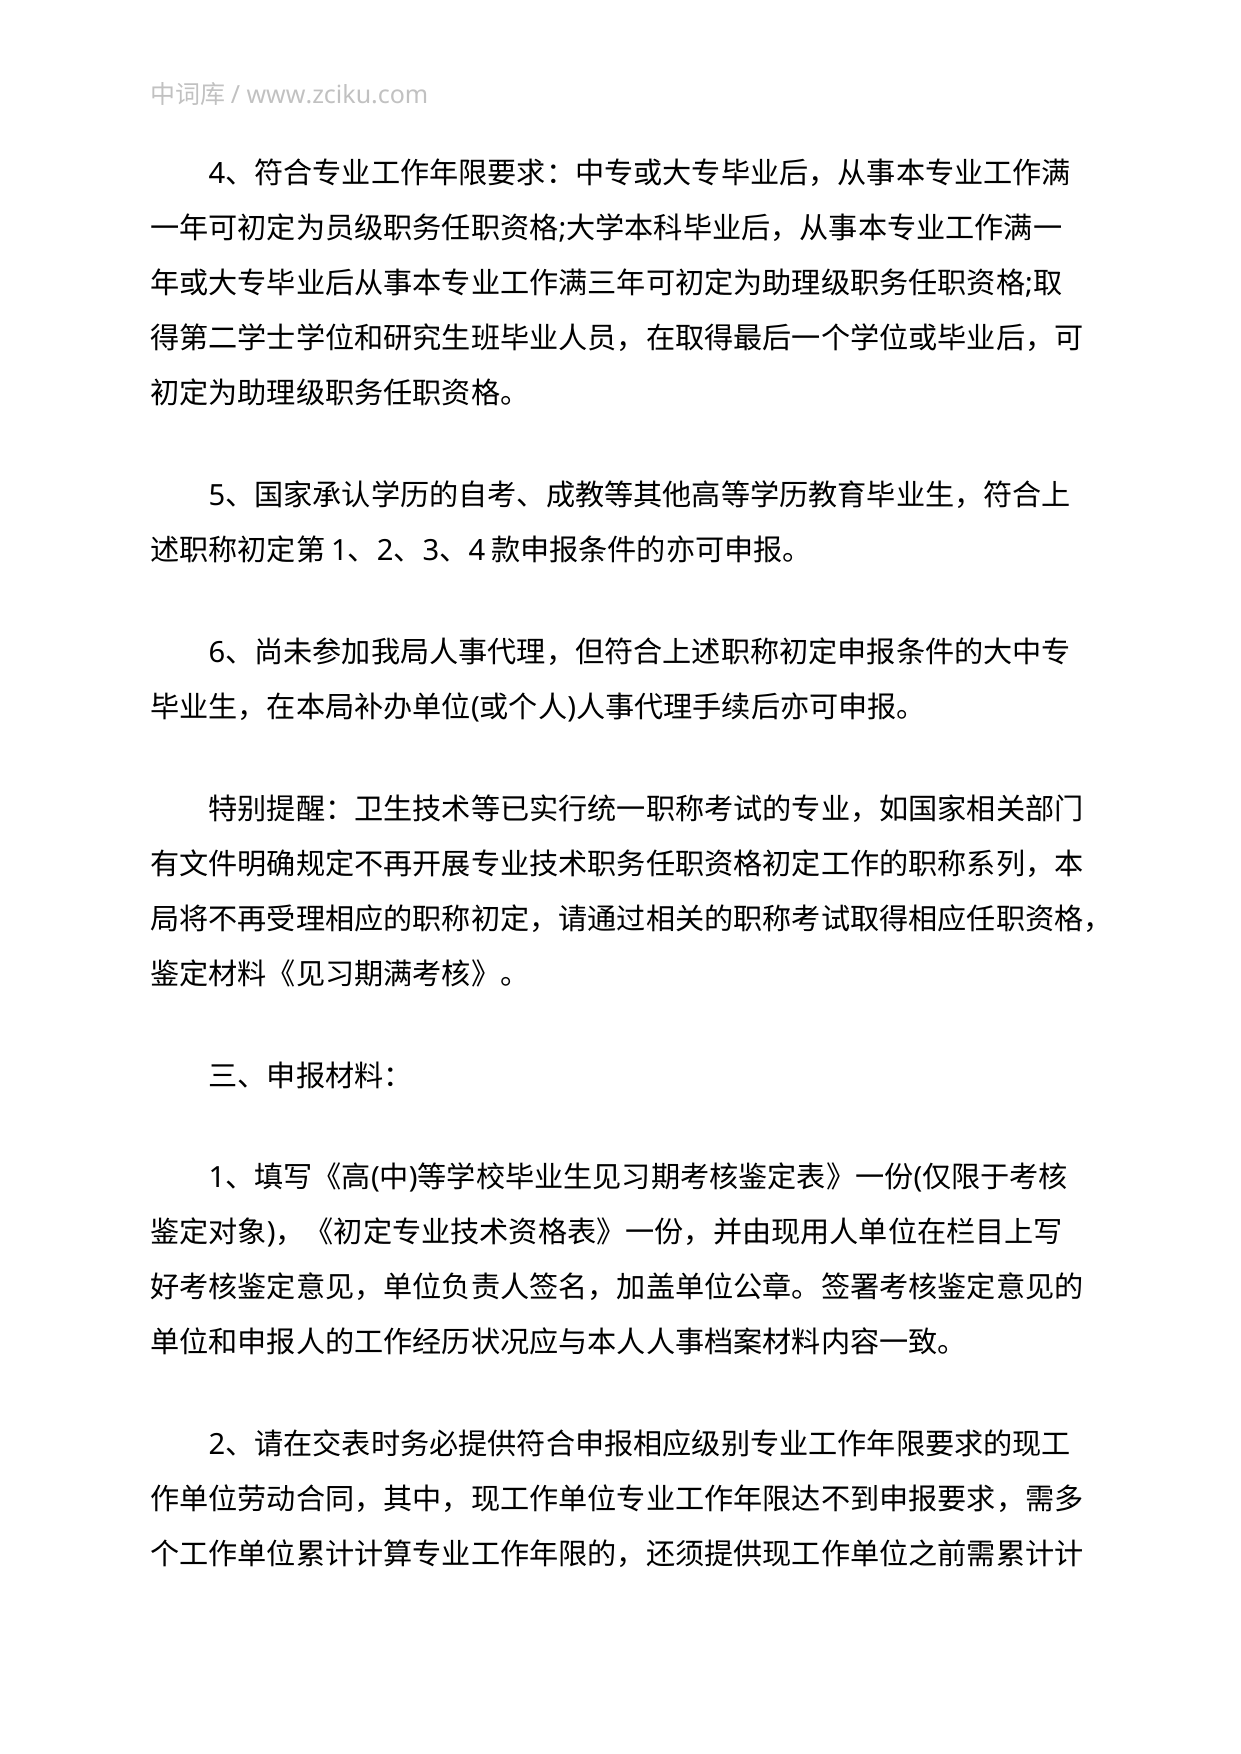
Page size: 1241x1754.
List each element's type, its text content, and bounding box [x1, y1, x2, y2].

text 6、尚未参加我局人事代理，但符合上述职称初定申报条件的大中专毕业生，在本局补办单位(或个人)人事代理手续后亦可申报。 [150, 629, 1090, 726]
text 1、填写《高(中)等学校毕业生见习期考核鉴定表》一份(仅限于考核鉴定对象)，《初定专业技术资格表》一份，并由现用人单位在栏目上写好考核鉴定意见，单位负责人签名，加盖单位公章。签署考核鉴定意见的单位和申报人的工作经历状况应与本人人事档案材料内容一致。 [150, 1154, 1090, 1361]
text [150, 1421, 1090, 1573]
text 5、国家承认学历的自考、成教等其他高等学历教育毕业生，符合上述职称初定第1、2、3、4款申报条件的亦可申报。 [150, 472, 1090, 569]
text 4、符合专业工作年限要求：中专或大专毕业后，从事本专业工作满一年可初定为员级职务任职资格;大学本科毕业后，从事本专业工作满一年或大专毕业后从事本专业工作满三年可初定为助理级职务任职资格;取得第二学士学位和研究生班毕业人员，在取得最后一个学位或毕业后，可初定为助理级职务任职资格。 [150, 150, 1090, 412]
text 三、申报材料： [150, 1052, 1090, 1094]
text 特别提醒：卫生技术等已实行统一职称考试的专业，如国家相关部门有文件明确规定不再开展专业技术职务任职资格初定工作的职称系列，本局将不再受理相应的职称初定，请通过相关的职称考试取得相应任职资格，鉴定材料《见习期满考核》。 [150, 786, 1090, 993]
